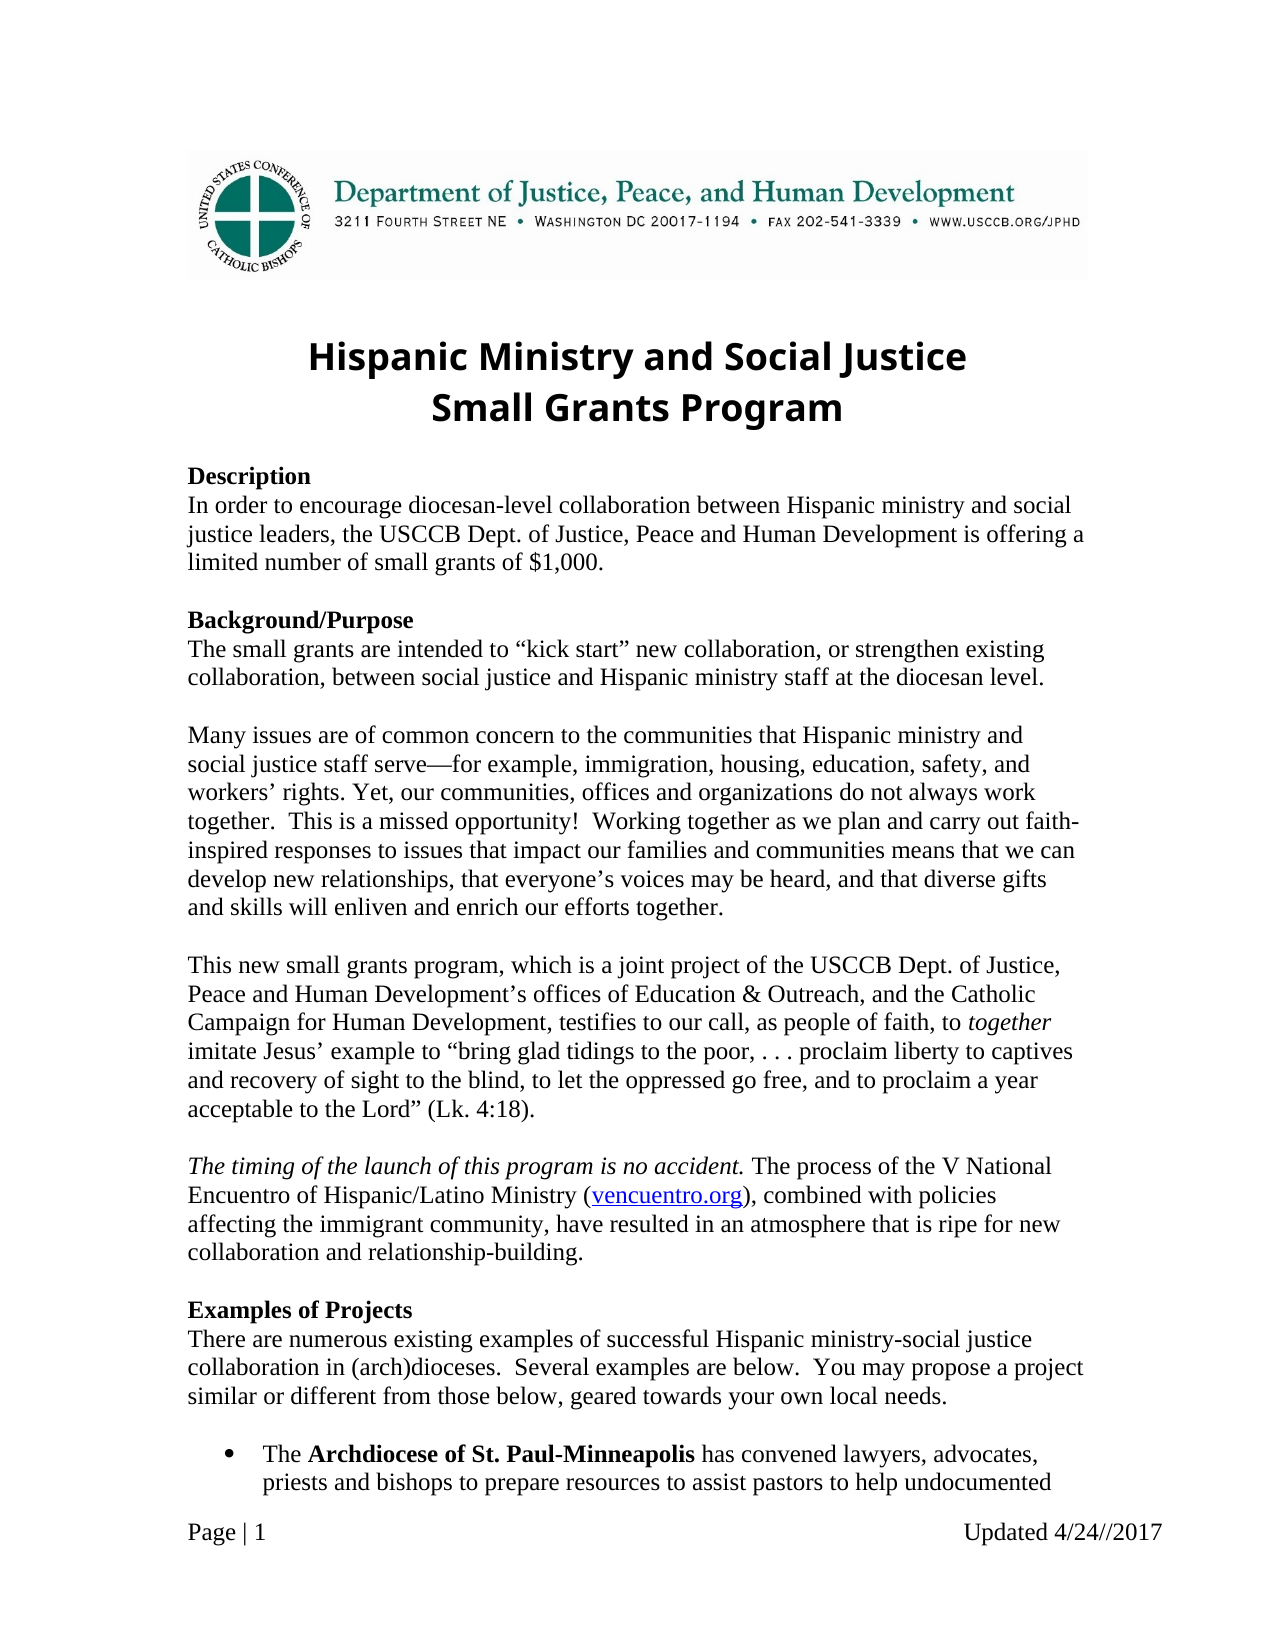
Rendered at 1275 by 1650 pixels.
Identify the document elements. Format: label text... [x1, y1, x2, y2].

picture [187, 150, 1088, 280]
text Hispanic Ministry and Social Justice [187, 330, 1087, 381]
text Background/Purpose [187, 605, 1087, 634]
text Small Grants Program [187, 381, 1087, 432]
text In order to encourage diocesan-level collaboration between Hispanic ministry and social justice leaders, the USCCB Dept. of Justice, Peace and Human Development is offering a limited number of small grants of $1,000. [187, 490, 1087, 576]
text Examples of Projects [187, 1295, 1087, 1324]
text This new small grants program, which is a joint project of the USCCB Dept. of Justice, Peace and Human Development’s offices of Education & Outreach, and the Catholic Campaign for Human Development, testifies to our call, as people of faith, to together imitate Jesus’ example to “bring glad tidings to the poor, . . . proclaim liberty to captives and recovery of sight to the blind, to let the oppressed go free, and to proclaim a year acceptable to the Lord” (Lk. 4:18). [187, 950, 1087, 1122]
text The small grants are intended to “kick start” new collaboration, or strengthen existing collaboration, between social justice and Hispanic ministry staff at the diocesan level. [187, 634, 1087, 691]
text There are numerous existing examples of successful Hispanic ministry-social justice collaboration in (arch)dioceses. Several examples are below. You may propose a project similar or different from those below, geared towards your own local needs. [187, 1324, 1087, 1410]
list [225, 1439, 1087, 1496]
text Description [187, 461, 1087, 490]
text Many issues are of common concern to the communities that Hispanic ministry and social justice staff serve—for example, immigration, housing, education, safety, and workers’ rights. Yet, our communities, offices and organizations do not always work together. This is a missed opportunity! Working together as we plan and carry out faith-inspired responses to issues that impact our families and communities means that we can develop new relationships, that everyone’s voices may be heard, and that diverse gifts and skills will enliven and enrich our efforts together. [187, 720, 1087, 921]
text The timing of the launch of this program is no accident. The process of the V National Encuentro of Hispanic/Latino Ministry (vencuentro.org), combined with policies affecting the immigrant community, have resulted in an atmosphere that is ripe for new collaboration and relationship-building. [187, 1151, 1087, 1266]
